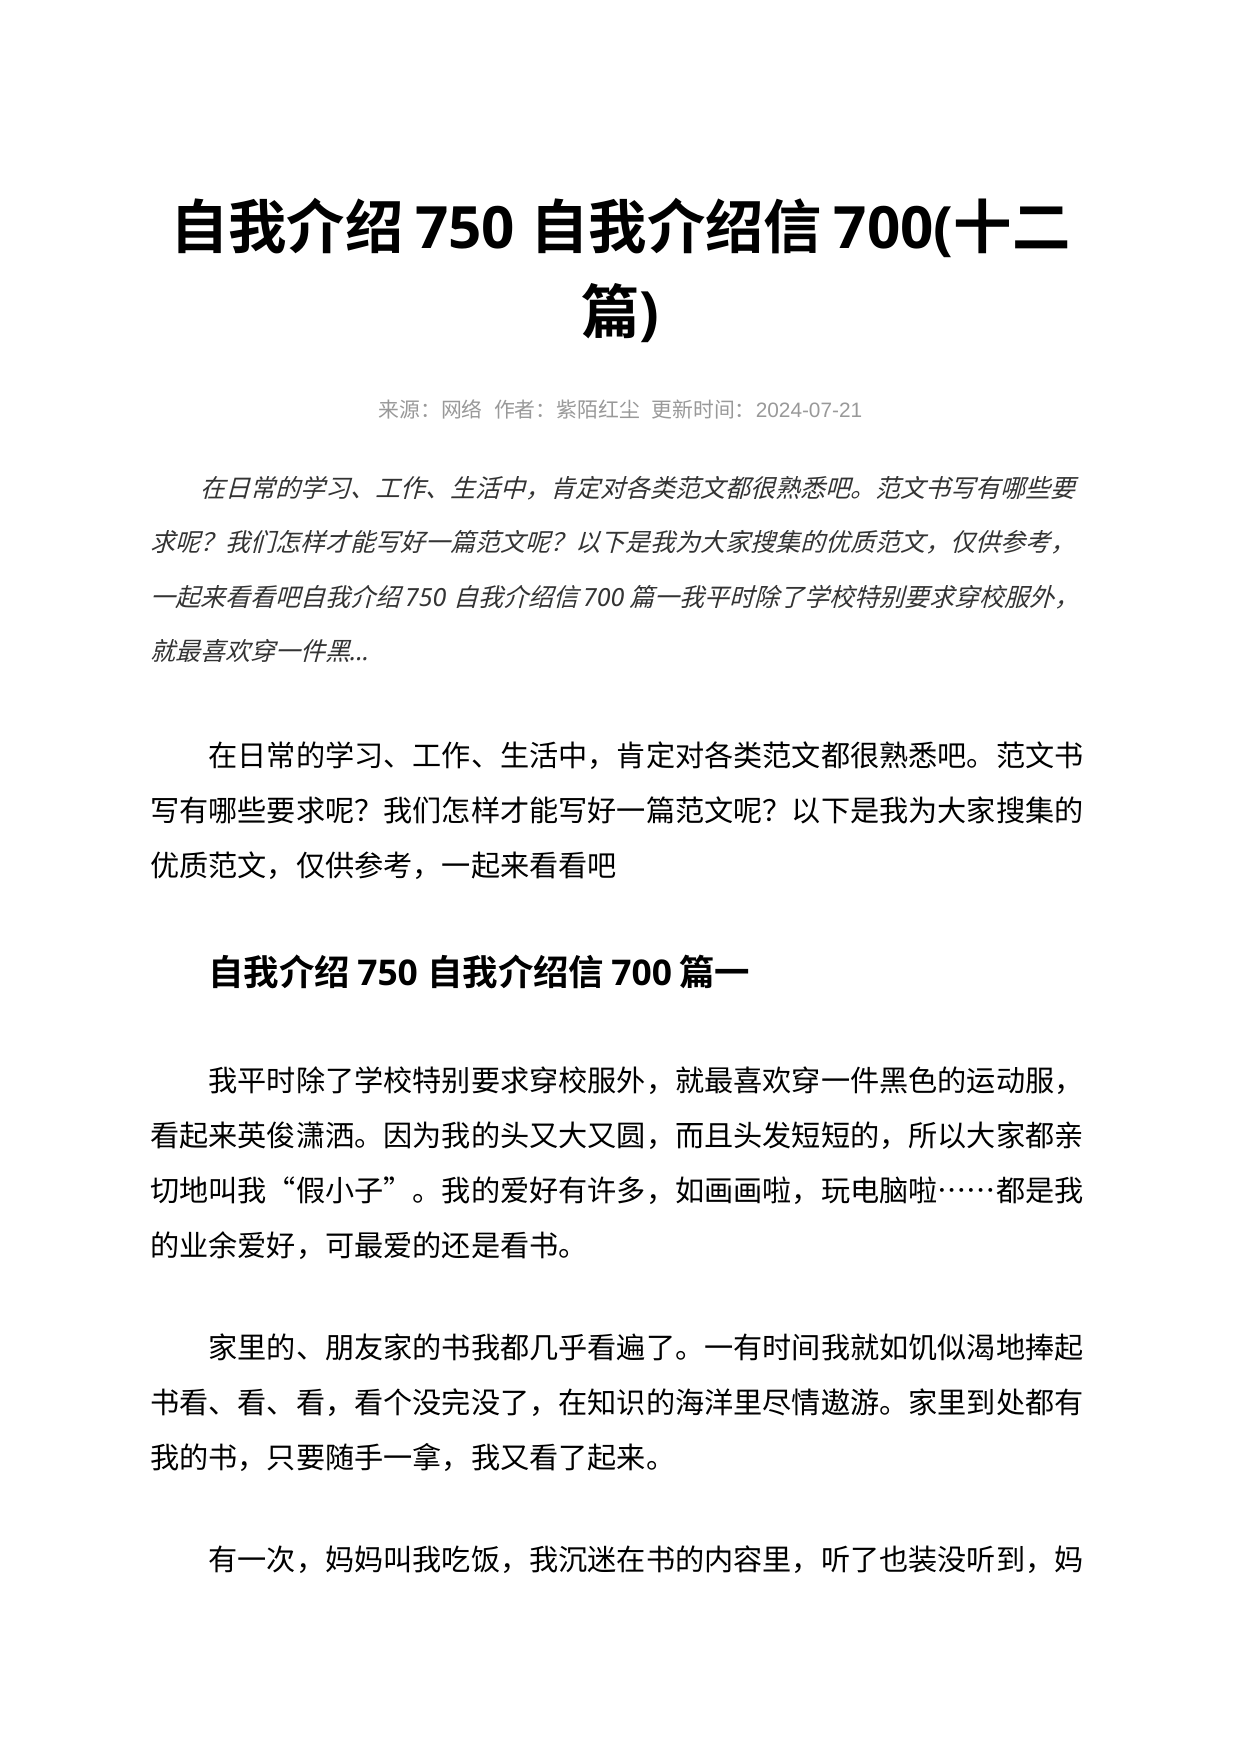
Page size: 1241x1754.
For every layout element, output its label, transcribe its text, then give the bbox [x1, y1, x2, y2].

subtitle 自我介绍750 自我介绍信700(十二篇) [150, 181, 1090, 351]
text 我平时除了学校特别要求穿校服外，就最喜欢穿一件黑色的运动服，看起来英俊潇洒。因为我的头又大又圆，而且头发短短的，所以大家都亲切地叫我“假小子”。我的爱好有许多，如画画啦，玩电脑啦……都是我的业余爱好，可最爱的还是看书。 [150, 1058, 1090, 1265]
text 家里的、朋友家的书我都几乎看遍了。一有时间我就如饥似渴地捧起书看、看、看，看个没完没了，在知识的海洋里尽情遨游。家里到处都有我的书，只要随手一拿，我又看了起来。 [150, 1324, 1090, 1477]
text 来源：网络 作者：紫陌红尘 更新时间：2024-07-21 [150, 398, 1090, 422]
text 在日常的学习、工作、生活中，肯定对各类范文都很熟悉吧。范文书写有哪些要求呢？我们怎样才能写好一篇范文呢？以下是我为大家搜集的优质范文，仅供参考，一起来看看吧自我介绍750 自我介绍信700篇一我平时除了学校特别要求穿校服外，就最喜欢穿一件黑... [150, 468, 1090, 668]
text 自我介绍750 自我介绍信700篇一 [150, 944, 1090, 996]
text 在日常的学习、工作、生活中，肯定对各类范文都很熟悉吧。范文书写有哪些要求呢？我们怎样才能写好一篇范文呢？以下是我为大家搜集的优质范文，仅供参考，一起来看看吧 [150, 733, 1090, 885]
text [150, 1536, 1090, 1578]
